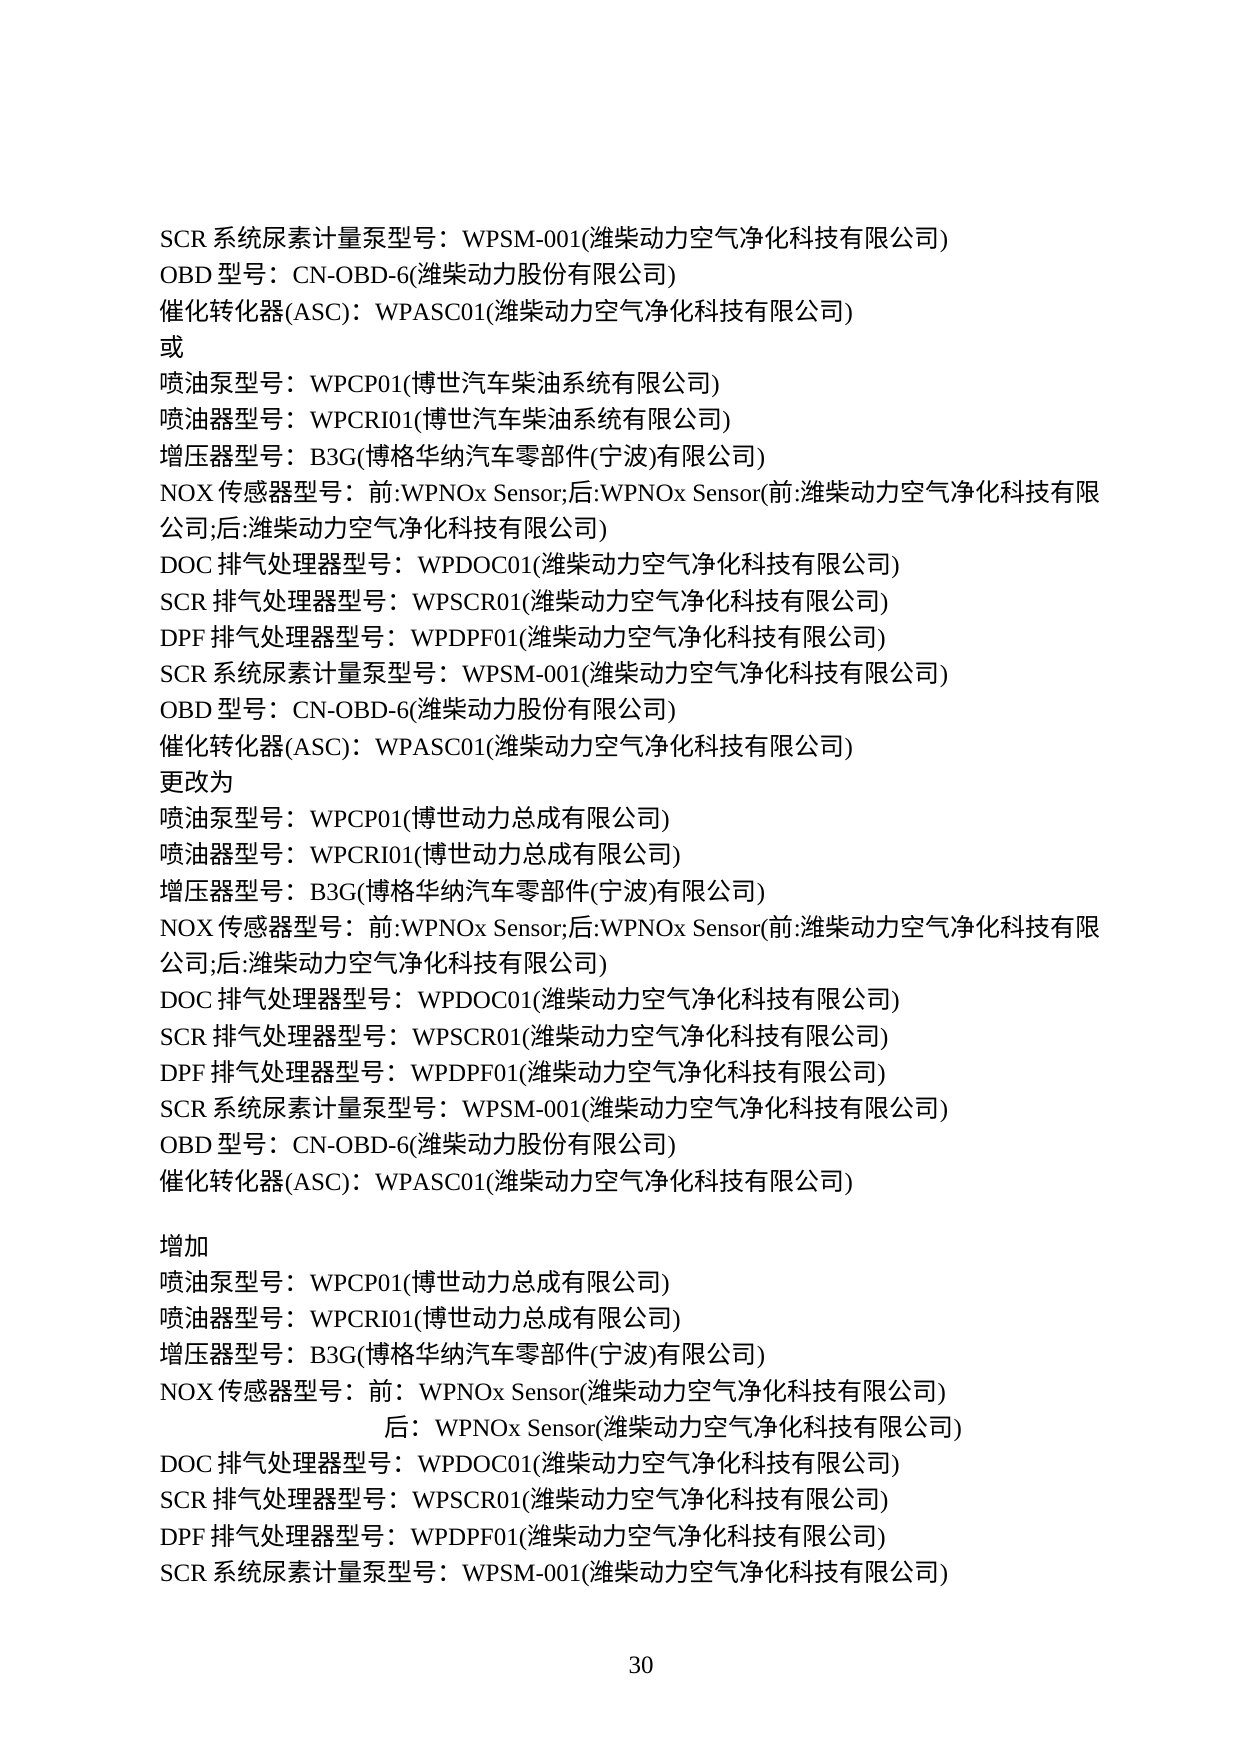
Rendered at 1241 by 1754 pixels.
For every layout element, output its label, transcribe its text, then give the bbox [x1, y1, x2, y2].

text NOX传感器型号：前:WPNOx Sensor;后:WPNOx Sensor(前:潍柴动力空气净化科技有限公司;后:潍柴动力空气净化科技有限公司) [159, 472, 1122, 545]
text 喷油泵型号：WPCP01(博世汽车柴油系统有限公司) [159, 363, 1122, 400]
text SCR系统尿素计量泵型号：WPSM-001(潍柴动力空气净化科技有限公司) [159, 1088, 1122, 1125]
text OBD型号：CN-OBD-6(潍柴动力股份有限公司) [159, 255, 1122, 291]
text DOC排气处理器型号：WPDOC01(潍柴动力空气净化科技有限公司) [159, 545, 1122, 581]
text OBD型号：CN-OBD-6(潍柴动力股份有限公司) [159, 690, 1122, 726]
text DPF排气处理器型号：WPDPF01(潍柴动力空气净化科技有限公司) [159, 1052, 1122, 1088]
text DPF排气处理器型号：WPDPF01(潍柴动力空气净化科技有限公司) [159, 1516, 1122, 1552]
text 增压器型号：B3G(博格华纳汽车零部件(宁波)有限公司) [159, 1335, 1122, 1371]
text SCR系统尿素计量泵型号：WPSM-001(潍柴动力空气净化科技有限公司) [159, 653, 1122, 690]
text DOC排气处理器型号：WPDOC01(潍柴动力空气净化科技有限公司) [159, 980, 1122, 1016]
text NOX传感器型号：前:WPNOx Sensor;后:WPNOx Sensor(前:潍柴动力空气净化科技有限公司;后:潍柴动力空气净化科技有限公司) [159, 907, 1122, 980]
text 喷油泵型号：WPCP01(博世动力总成有限公司) [159, 798, 1122, 835]
text 催化转化器(ASC)：WPASC01(潍柴动力空气净化科技有限公司) [159, 726, 1122, 762]
text 增压器型号：B3G(博格华纳汽车零部件(宁波)有限公司) [159, 436, 1122, 472]
text OBD型号：CN-OBD-6(潍柴动力股份有限公司) [159, 1125, 1122, 1161]
text SCR系统尿素计量泵型号：WPSM-001(潍柴动力空气净化科技有限公司) [159, 218, 1122, 255]
text NOX传感器型号：前：WPNOx Sensor(潍柴动力空气净化科技有限公司) [159, 1371, 1122, 1407]
text 增压器型号：B3G(博格华纳汽车零部件(宁波)有限公司) [159, 871, 1122, 907]
text 或 [159, 327, 1122, 363]
text 催化转化器(ASC)：WPASC01(潍柴动力空气净化科技有限公司) [159, 1161, 1122, 1197]
text SCR排气处理器型号：WPSCR01(潍柴动力空气净化科技有限公司) [159, 1480, 1122, 1516]
text 增加 [159, 1226, 1122, 1262]
text 喷油泵型号：WPCP01(博世动力总成有限公司) [159, 1262, 1122, 1298]
text DPF排气处理器型号：WPDPF01(潍柴动力空气净化科技有限公司) [159, 617, 1122, 653]
text SCR排气处理器型号：WPSCR01(潍柴动力空气净化科技有限公司) [159, 1016, 1122, 1052]
text SCR排气处理器型号：WPSCR01(潍柴动力空气净化科技有限公司) [159, 581, 1122, 617]
text 更改为 [159, 762, 1122, 798]
text DOC排气处理器型号：WPDOC01(潍柴动力空气净化科技有限公司) [159, 1443, 1122, 1480]
text 喷油器型号：WPCRI01(博世动力总成有限公司) [159, 835, 1122, 871]
text 喷油器型号：WPCRI01(博世汽车柴油系统有限公司) [159, 400, 1122, 436]
text SCR系统尿素计量泵型号：WPSM-001(潍柴动力空气净化科技有限公司) [159, 1552, 1122, 1588]
text 喷油器型号：WPCRI01(博世动力总成有限公司) [159, 1298, 1122, 1335]
text 催化转化器(ASC)：WPASC01(潍柴动力空气净化科技有限公司) [159, 291, 1122, 327]
text 后：WPNOx Sensor(潍柴动力空气净化科技有限公司) [159, 1407, 1122, 1443]
